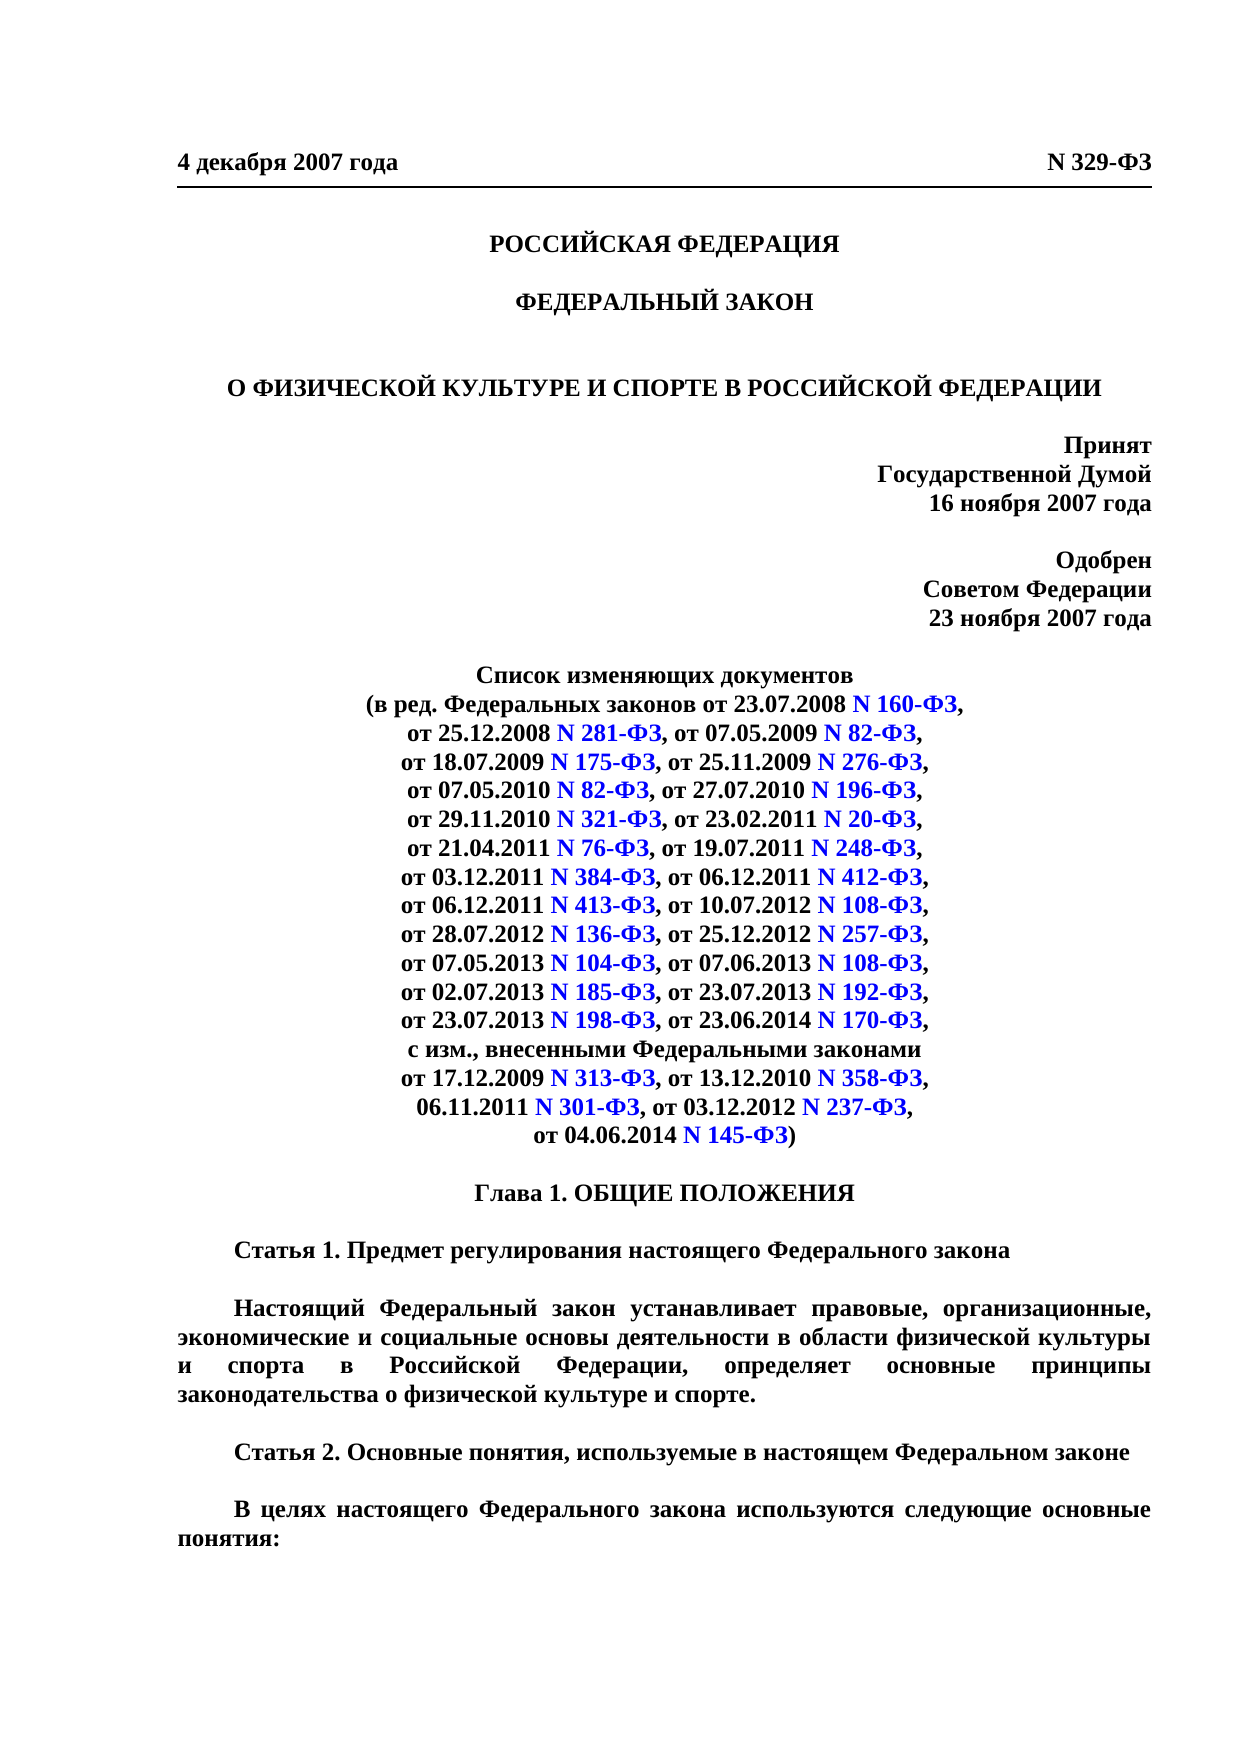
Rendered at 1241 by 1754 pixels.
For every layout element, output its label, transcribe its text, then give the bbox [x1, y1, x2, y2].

text 23 ноября 2007 года [177, 603, 1152, 632]
text от 06.12.2011 N 413-ФЗ, от 10.07.2012 N 108-ФЗ, [177, 890, 1152, 919]
text от 07.05.2010 N 82-ФЗ, от 27.07.2010 N 196-ФЗ, [177, 775, 1152, 804]
text Список изменяющих документов [177, 660, 1152, 689]
text Принят [177, 430, 1152, 459]
text от 07.05.2013 N 104-ФЗ, от 07.06.2013 N 108-ФЗ, [177, 948, 1152, 977]
text от 17.12.2009 N 313-ФЗ, от 13.12.2010 N 358-ФЗ, [177, 1063, 1152, 1092]
text Одобрен [177, 545, 1152, 574]
text Глава 1. ОБЩИЕ ПОЛОЖЕНИЯ [177, 1178, 1152, 1207]
text от 04.06.2014 N 145-ФЗ) [177, 1120, 1152, 1149]
text от 03.12.2011 N 384-ФЗ, от 06.12.2011 N 412-ФЗ, [177, 862, 1152, 890]
text В целях настоящего Федерального закона используются следующие основные понятия: [177, 1494, 1152, 1552]
text РОССИЙСКАЯ ФЕДЕРАЦИЯ [177, 229, 1152, 258]
text Настоящий Федеральный закон устанавливает правовые, организационные, экономические и социальные основы деятельности в области физической культуры и спорта в Российской Федерации, определяет основные принципы законодательства о физической культуре и спорте. [177, 1293, 1152, 1408]
text от 18.07.2009 N 175-ФЗ, от 25.11.2009 N 276-ФЗ, [177, 747, 1152, 775]
text от 25.12.2008 N 281-ФЗ, от 07.05.2009 N 82-ФЗ, [177, 718, 1152, 747]
text ФЕДЕРАЛЬНЫЙ ЗАКОН [177, 287, 1152, 315]
text 06.11.2011 N 301-ФЗ, от 03.12.2012 N 237-ФЗ, [177, 1092, 1152, 1120]
text от 23.07.2013 N 198-ФЗ, от 23.06.2014 N 170-ФЗ, [177, 1005, 1152, 1034]
text от 29.11.2010 N 321-ФЗ, от 23.02.2011 N 20-ФЗ, [177, 804, 1152, 833]
table_header N 329-ФЗ [664, 147, 1152, 176]
text Государственной Думой [177, 459, 1152, 488]
text от 28.07.2012 N 136-ФЗ, от 25.12.2012 N 257-ФЗ, [177, 919, 1152, 948]
text О ФИЗИЧЕСКОЙ КУЛЬТУРЕ И СПОРТЕ В РОССИЙСКОЙ ФЕДЕРАЦИИ [177, 373, 1152, 402]
text (в ред. Федеральных законов от 23.07.2008 N 160-ФЗ, [177, 689, 1152, 718]
text Статья 2. Основные понятия, используемые в настоящем Федеральном законе [177, 1437, 1152, 1465]
text Советом Федерации [177, 574, 1152, 603]
text Статья 1. Предмет регулирования настоящего Федерального закона [177, 1235, 1152, 1264]
text с изм., внесенными Федеральными законами [177, 1034, 1152, 1063]
text 16 ноября 2007 года [177, 488, 1152, 517]
table_header 4 декабря 2007 года [177, 147, 664, 176]
text от 21.04.2011 N 76-ФЗ, от 19.07.2011 N 248-ФЗ, [177, 833, 1152, 862]
text от 02.07.2013 N 185-ФЗ, от 23.07.2013 N 192-ФЗ, [177, 977, 1152, 1005]
